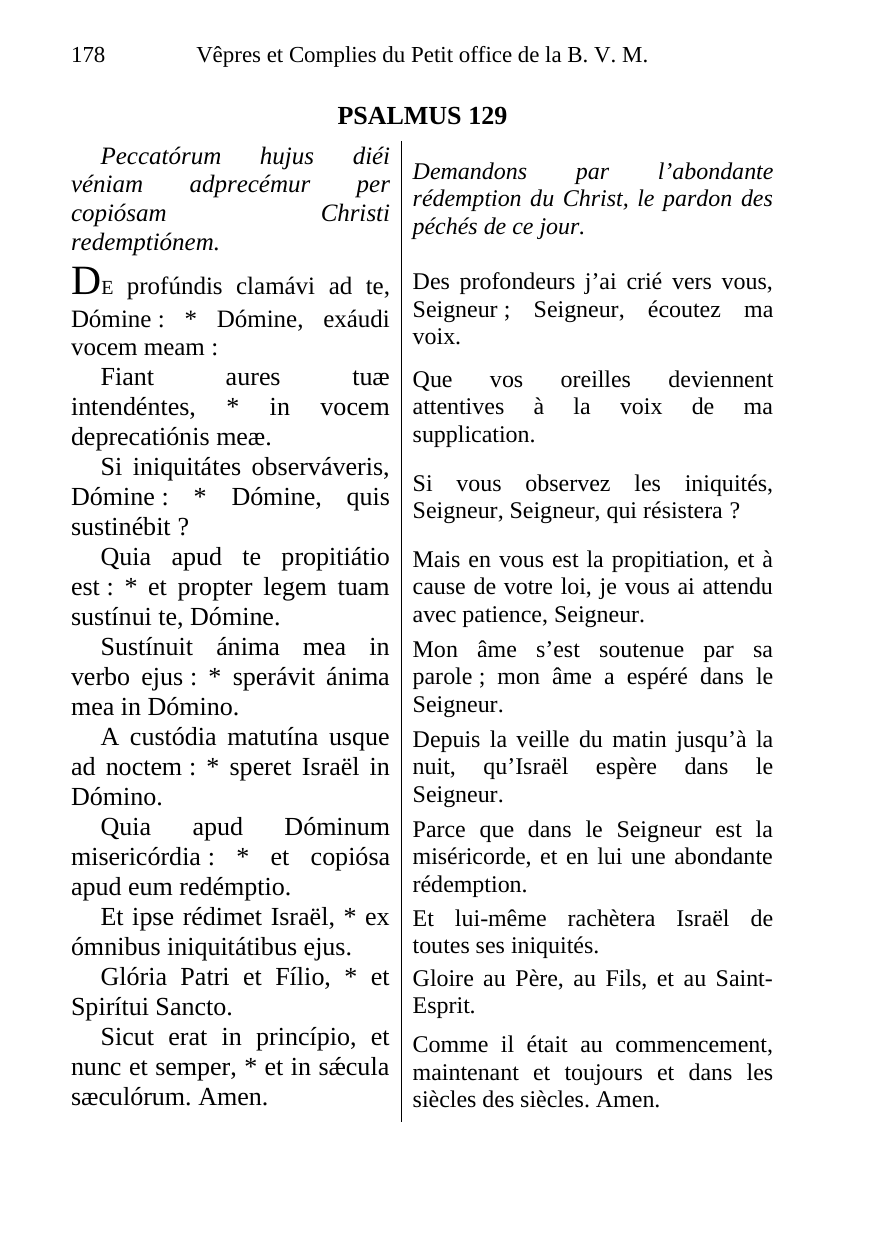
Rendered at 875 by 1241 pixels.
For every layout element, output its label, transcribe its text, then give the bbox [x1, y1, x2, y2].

table_cell Quia apud Dóminum misericórdia : * et copiósa apud eum redémptio. [60, 811, 401, 901]
table_cell Gloire au Père, au Fils, et au Saint-Esprit. [402, 961, 785, 1021]
table_cell Parce que dans le Seigneur est la miséricorde, et en lui une abondante rédemption. [402, 811, 785, 901]
table_cell Glória Patri et Fílio, * et Spirítui Sancto. [60, 961, 401, 1021]
table_cell Si iniquitátes observáveris, Dómine : * Dómine, quis sustinébit ? [60, 451, 401, 541]
table_cell Et ipse rédimet Israël, * ex ómnibus iniquitátibus ejus. [60, 901, 401, 961]
table_cell Mais en vous est la propitiation, et à cause de votre loi, je vous ai attendu avec patience, Seigneur. [402, 541, 785, 631]
table_cell Sustínuit ánima mea in verbo ejus : * sperávit ánima mea in Dómino. [60, 631, 401, 721]
table_cell Que vos oreilles deviennent attentives à la voix de ma supplication. [402, 361, 785, 451]
table_cell Sicut erat in princípio, et nunc et semper, * et in sǽcula sæculórum. Amen. [60, 1021, 401, 1122]
table_header Peccatórum hujus diéi véniam adprecémur per copiósam Christi redemptiónem. [60, 141, 401, 256]
subtitle PSALMUS 129 [71, 100, 774, 130]
table_cell Depuis la veille du matin jusqu’à la nuit, qu’Israël espère dans le Seigneur. [402, 721, 785, 811]
table_cell Quia apud te propitiátio est : * et propter legem tuam sustínui te, Dómine. [60, 541, 401, 631]
table_cell Comme il était au commencement, maintenant et toujours et dans les siècles des siècles. Amen. [402, 1021, 785, 1122]
table_cell Si vous observez les iniquités, Seigneur, Seigneur, qui résistera ? [402, 451, 785, 541]
table_cell De profúndis clamávi ad te, Dómine : * Dómine, exáudi vocem meam : [60, 256, 401, 361]
table_header Demandons par l’abondante rédemption du Christ, le pardon des péchés de ce jour. [402, 141, 785, 256]
table_cell A custódia matutína usque ad noctem : * speret Israël in Dómino. [60, 721, 401, 811]
table_cell Fiant aures tuæ intendéntes, * in vocem deprecatiónis meæ. [60, 361, 401, 451]
table_cell Mon âme s’est soutenue par sa parole ; mon âme a espéré dans le Seigneur. [402, 631, 785, 721]
table_cell Et lui-même rachètera Israël de toutes ses iniquités. [402, 901, 785, 961]
table_cell Des profondeurs j’ai crié vers vous, Seigneur ; Seigneur, écoutez ma voix. [402, 256, 785, 361]
